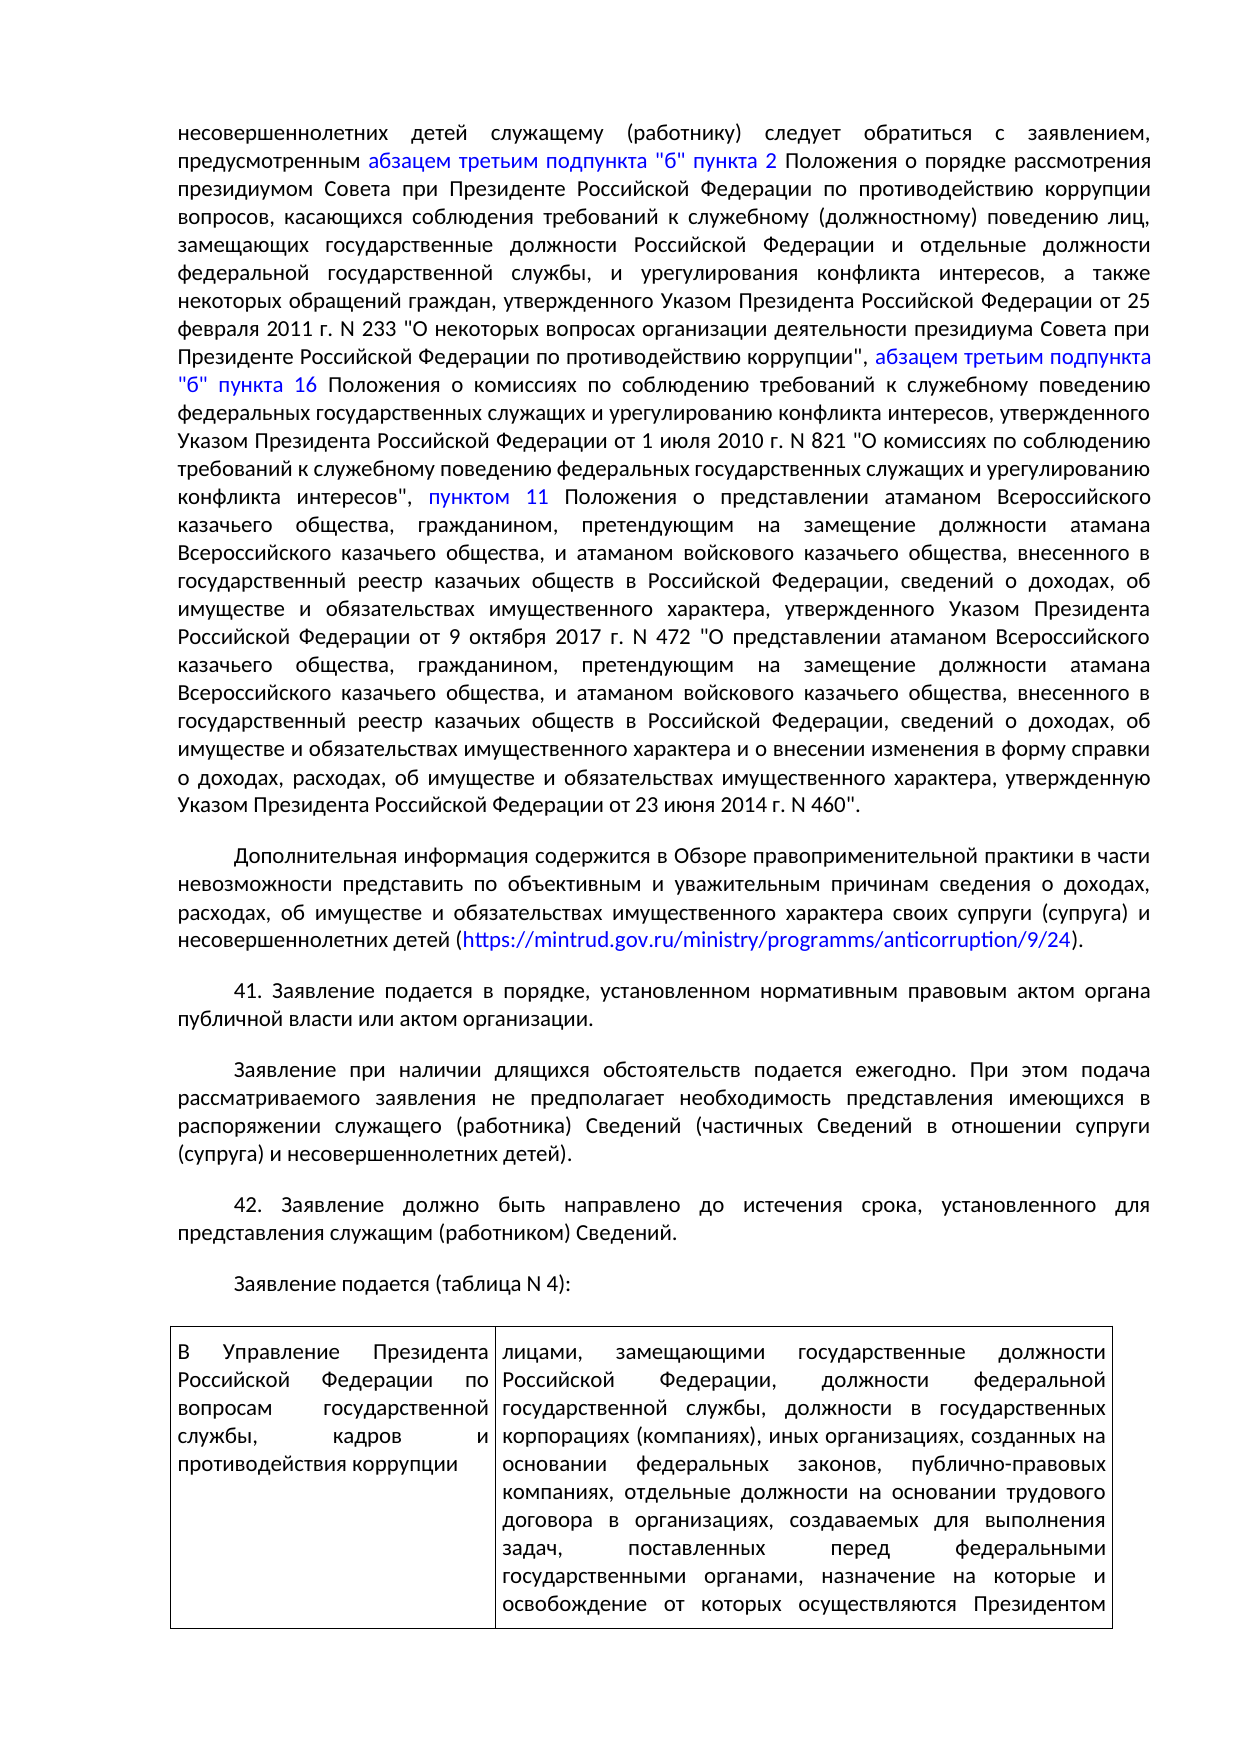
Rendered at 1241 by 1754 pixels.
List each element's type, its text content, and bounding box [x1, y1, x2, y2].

text Заявление подается (таблица N 4): [177, 1269, 1152, 1297]
text Дополнительная информация содержится в Обзоре правоприменительной практики в части невозможности представить по объективным и уважительным причинам сведения о доходах, расходах, об имуществе и обязательствах имущественного характера своих супруги (супруга) и несовершеннолетних детей (https://mintrud.gov.ru/ministry/programms/anticorruption/9/24). [177, 842, 1152, 954]
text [177, 118, 1152, 819]
text 41. Заявление подается в порядке, установленном нормативным правовым актом органа публичной власти или актом организации. [177, 977, 1152, 1033]
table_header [496, 1327, 1112, 1628]
text 42. Заявление должно быть направлено до истечения срока, установленного для представления служащим (работником) Сведений. [177, 1191, 1152, 1247]
text Заявление при наличии длящихся обстоятельств подается ежегодно. При этом подача рассматриваемого заявления не предполагает необходимость представления имеющихся в распоряжении служащего (работника) Сведений (частичных Сведений в отношении супруги (супруга) и несовершеннолетних детей). [177, 1056, 1152, 1168]
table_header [171, 1327, 495, 1628]
